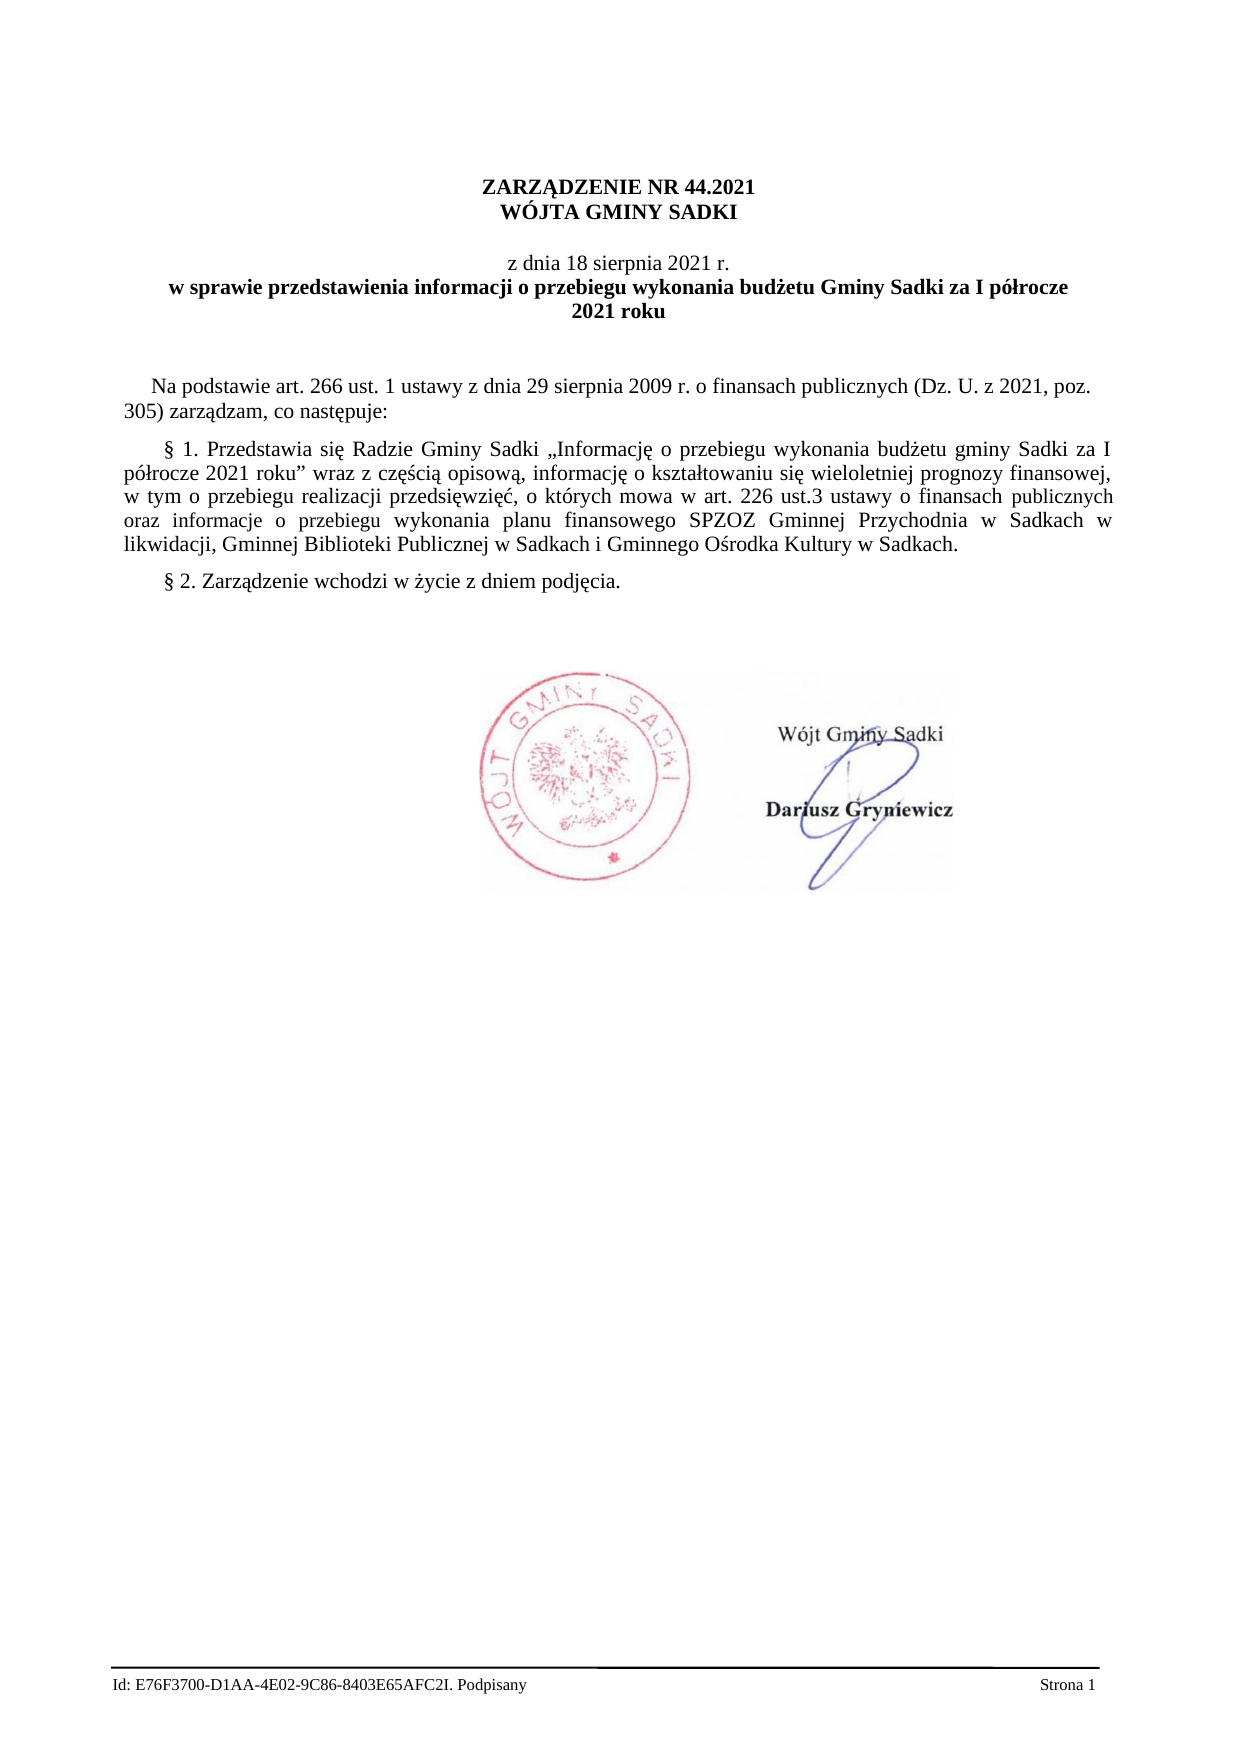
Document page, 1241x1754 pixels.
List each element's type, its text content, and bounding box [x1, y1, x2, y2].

text § 1. Przedstawia się Radzie Gminy Sadki „Informację o przebiegu wykonania budżetu gminy Sadki za I półrocze 2021 roku” wraz z częścią opisową, informację o kształtowaniu się wieloletniej prognozy finansowej, w tym o przebiegu realizacji przedsięwzięć, o których mowa w art. 226 ust.3 ustawy o finansach publicznych oraz informacje o przebiegu wykonania planu finansowego SPZOZ Gminnej Przychodnia w Sadkach w likwidacji, Gminnej Biblioteki Publicznej w Sadkach i Gminnego Ośrodka Kultury w Sadkach. [124, 437, 1113, 557]
text § 2. Zarządzenie wchodzi w życie z dniem podjęcia. [124, 569, 1113, 593]
text w sprawie przedstawienia informacji o przebiegu wykonania budżetu Gminy Sadki za I półrocze [124, 276, 1113, 300]
picture [478, 671, 954, 891]
text 2021 roku [124, 300, 1113, 324]
text ZARZĄDZENIE NR 44.2021 WÓJTA GMINY SADKI [124, 175, 1113, 224]
text z dnia 18 sierpnia 2021 r. [124, 251, 1113, 276]
text Na podstawie art. 266 ust. 1 ustawy z dnia 29 sierpnia 2009 r. o finansach publicznych (Dz. U. z 2021, poz. 305) zarządzam, co następuje: [124, 373, 1113, 423]
